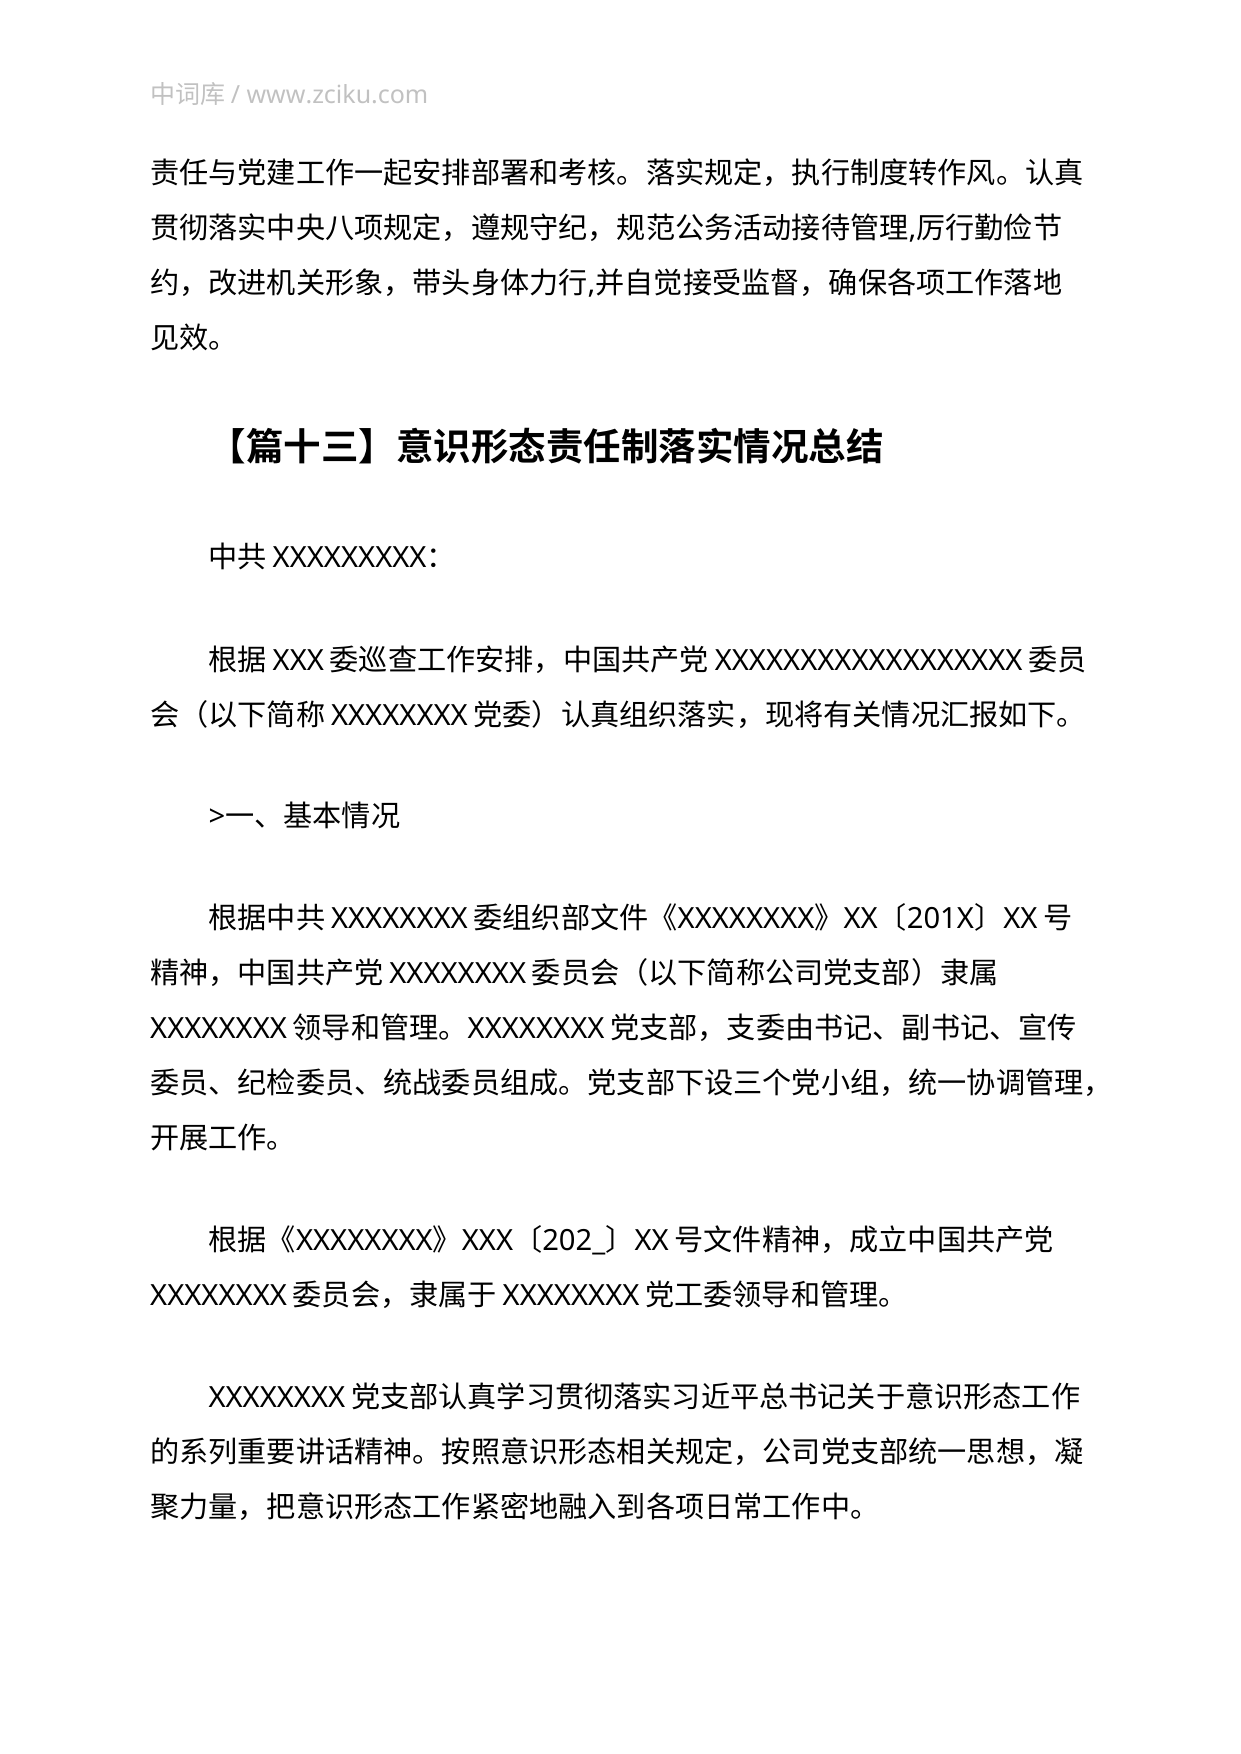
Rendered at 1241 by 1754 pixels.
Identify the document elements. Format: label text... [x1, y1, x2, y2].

text >一、基本情况 [150, 793, 1090, 835]
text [150, 150, 1090, 357]
text 【篇十三】意识形态责任制落实情况总结 [150, 417, 1090, 471]
text XXXXXXXX党支部认真学习贯彻落实习近平总书记关于意识形态工作的系列重要讲话精神。按照意识形态相关规定，公司党支部统一思想，凝聚力量，把意识形态工作紧密地融入到各项日常工作中。 [150, 1374, 1090, 1526]
text 根据《XXXXXXXX》XXX〔202_〕XX号文件精神，成立中国共产党XXXXXXXX委员会，隶属于XXXXXXXX党工委领导和管理。 [150, 1217, 1090, 1314]
text 根据XXX委巡查工作安排，中国共产党XXXXXXXXXXXXXXXXXX委员会（以下简称XXXXXXXX党委）认真组织落实，现将有关情况汇报如下。 [150, 636, 1090, 733]
text 根据中共XXXXXXXX委组织部文件《XXXXXXXX》XX〔201X〕XX号精神，中国共产党XXXXXXXX委员会（以下简称公司党支部）隶属XXXXXXXX领导和管理。XXXXXXXX党支部，支委由书记、副书记、宣传委员、纪检委员、统战委员组成。党支部下设三个党小组，统一协调管理，开展工作。 [150, 895, 1090, 1157]
text 中共XXXXXXXXX： [150, 534, 1090, 576]
